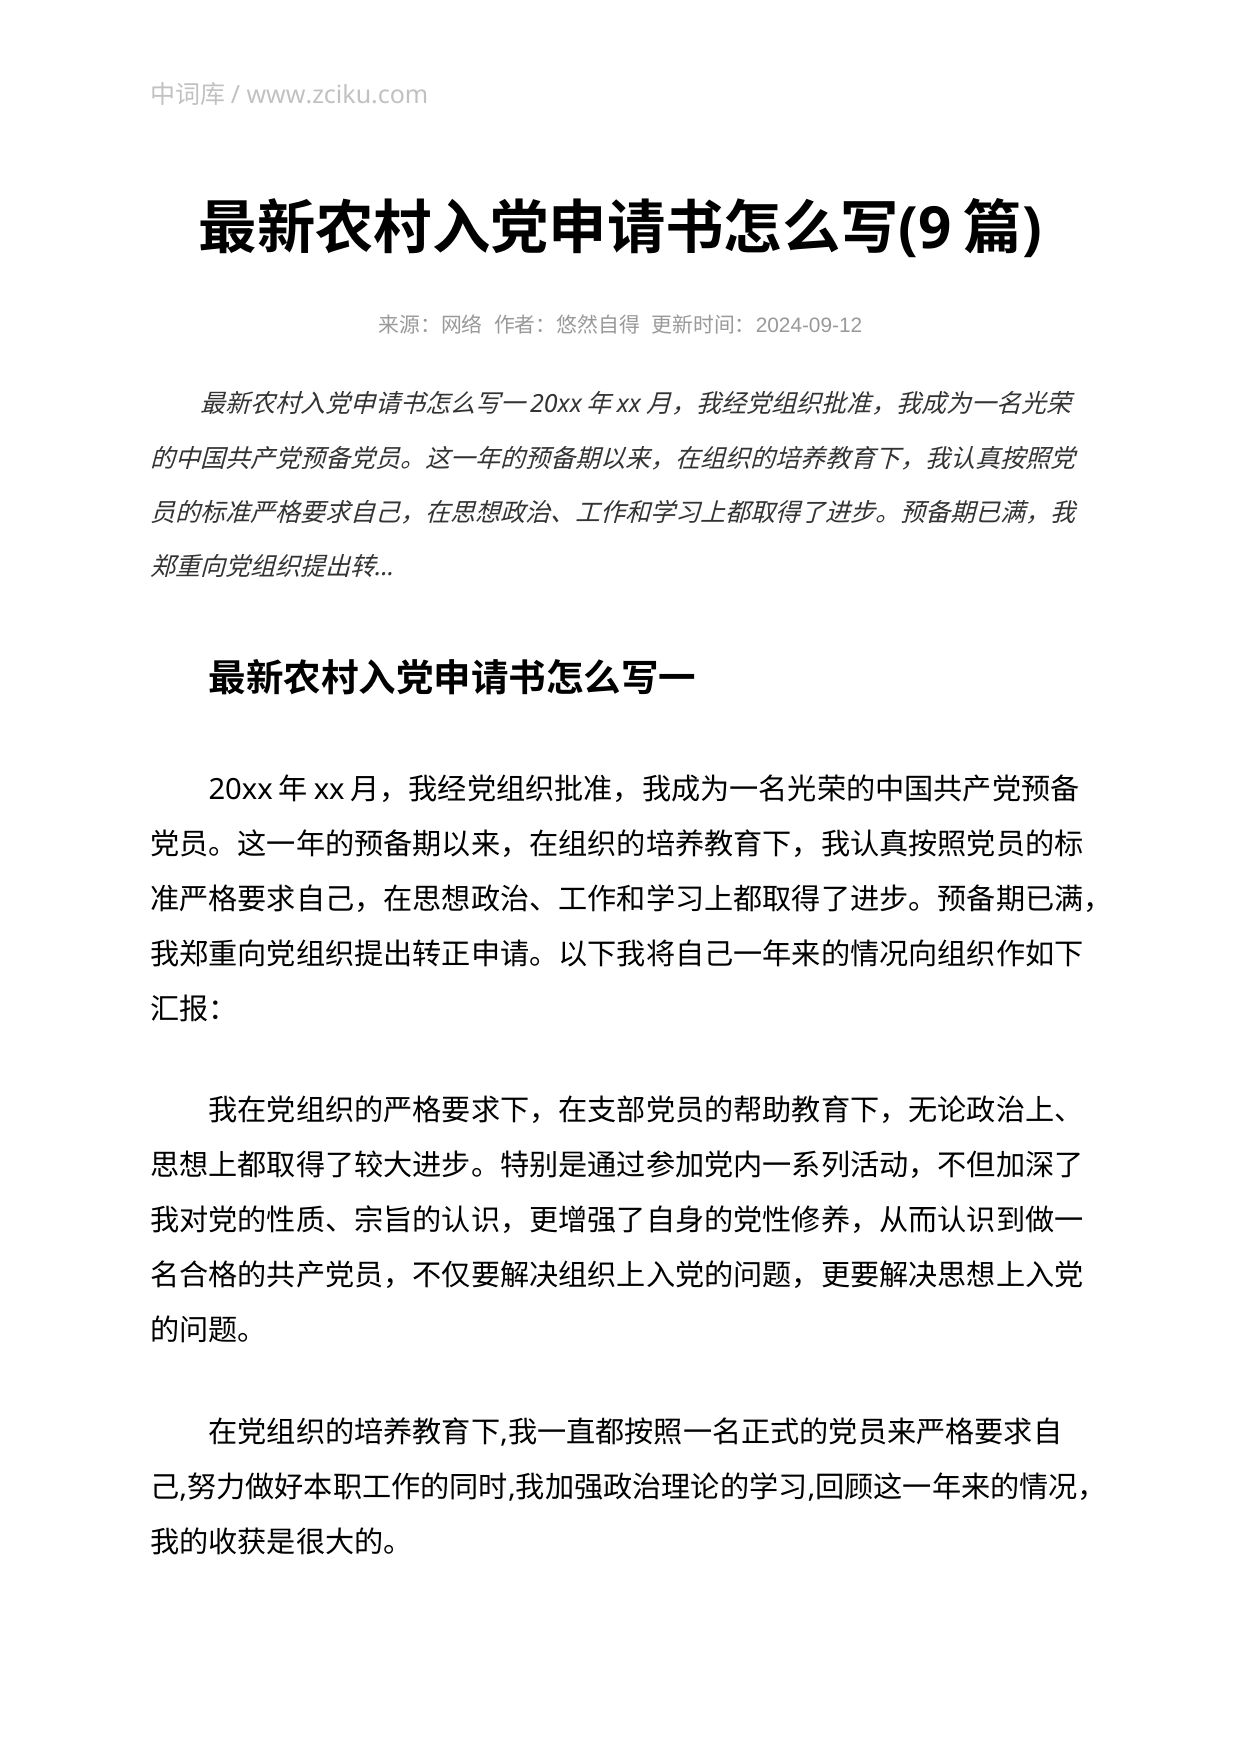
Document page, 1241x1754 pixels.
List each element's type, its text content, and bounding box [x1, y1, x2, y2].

text 在党组织的培养教育下,我一直都按照一名正式的党员来严格要求自己,努力做好本职工作的同时,我加强政治理论的学习,回顾这一年来的情况，我的收获是很大的。 [150, 1408, 1090, 1561]
text 20xx年xx月，我经党组织批准，我成为一名光荣的中国共产党预备党员。这一年的预备期以来，在组织的培养教育下，我认真按照党员的标准严格要求自己，在思想政治、工作和学习上都取得了进步。预备期已满，我郑重向党组织提出转正申请。以下我将自己一年来的情况向组织作如下汇报： [150, 766, 1090, 1027]
text 最新农村入党申请书怎么写一 [150, 648, 1090, 702]
text 我在党组织的严格要求下，在支部党员的帮助教育下，无论政治上、思想上都取得了较大进步。特别是通过参加党内一系列活动，不但加深了我对党的性质、宗旨的认识，更增强了自身的党性修养，从而认识到做一名合格的共产党员，不仅要解决组织上入党的问题，更要解决思想上入党的问题。 [150, 1087, 1090, 1349]
text 来源：网络 作者：悠然自得 更新时间：2024-09-12 [150, 313, 1090, 337]
subtitle 最新农村入党申请书怎么写(9篇) [150, 181, 1090, 266]
text 最新农村入党申请书怎么写一20xx年xx月，我经党组织批准，我成为一名光荣的中国共产党预备党员。这一年的预备期以来，在组织的培养教育下，我认真按照党员的标准严格要求自己，在思想政治、工作和学习上都取得了进步。预备期已满，我郑重向党组织提出转... [150, 384, 1090, 583]
